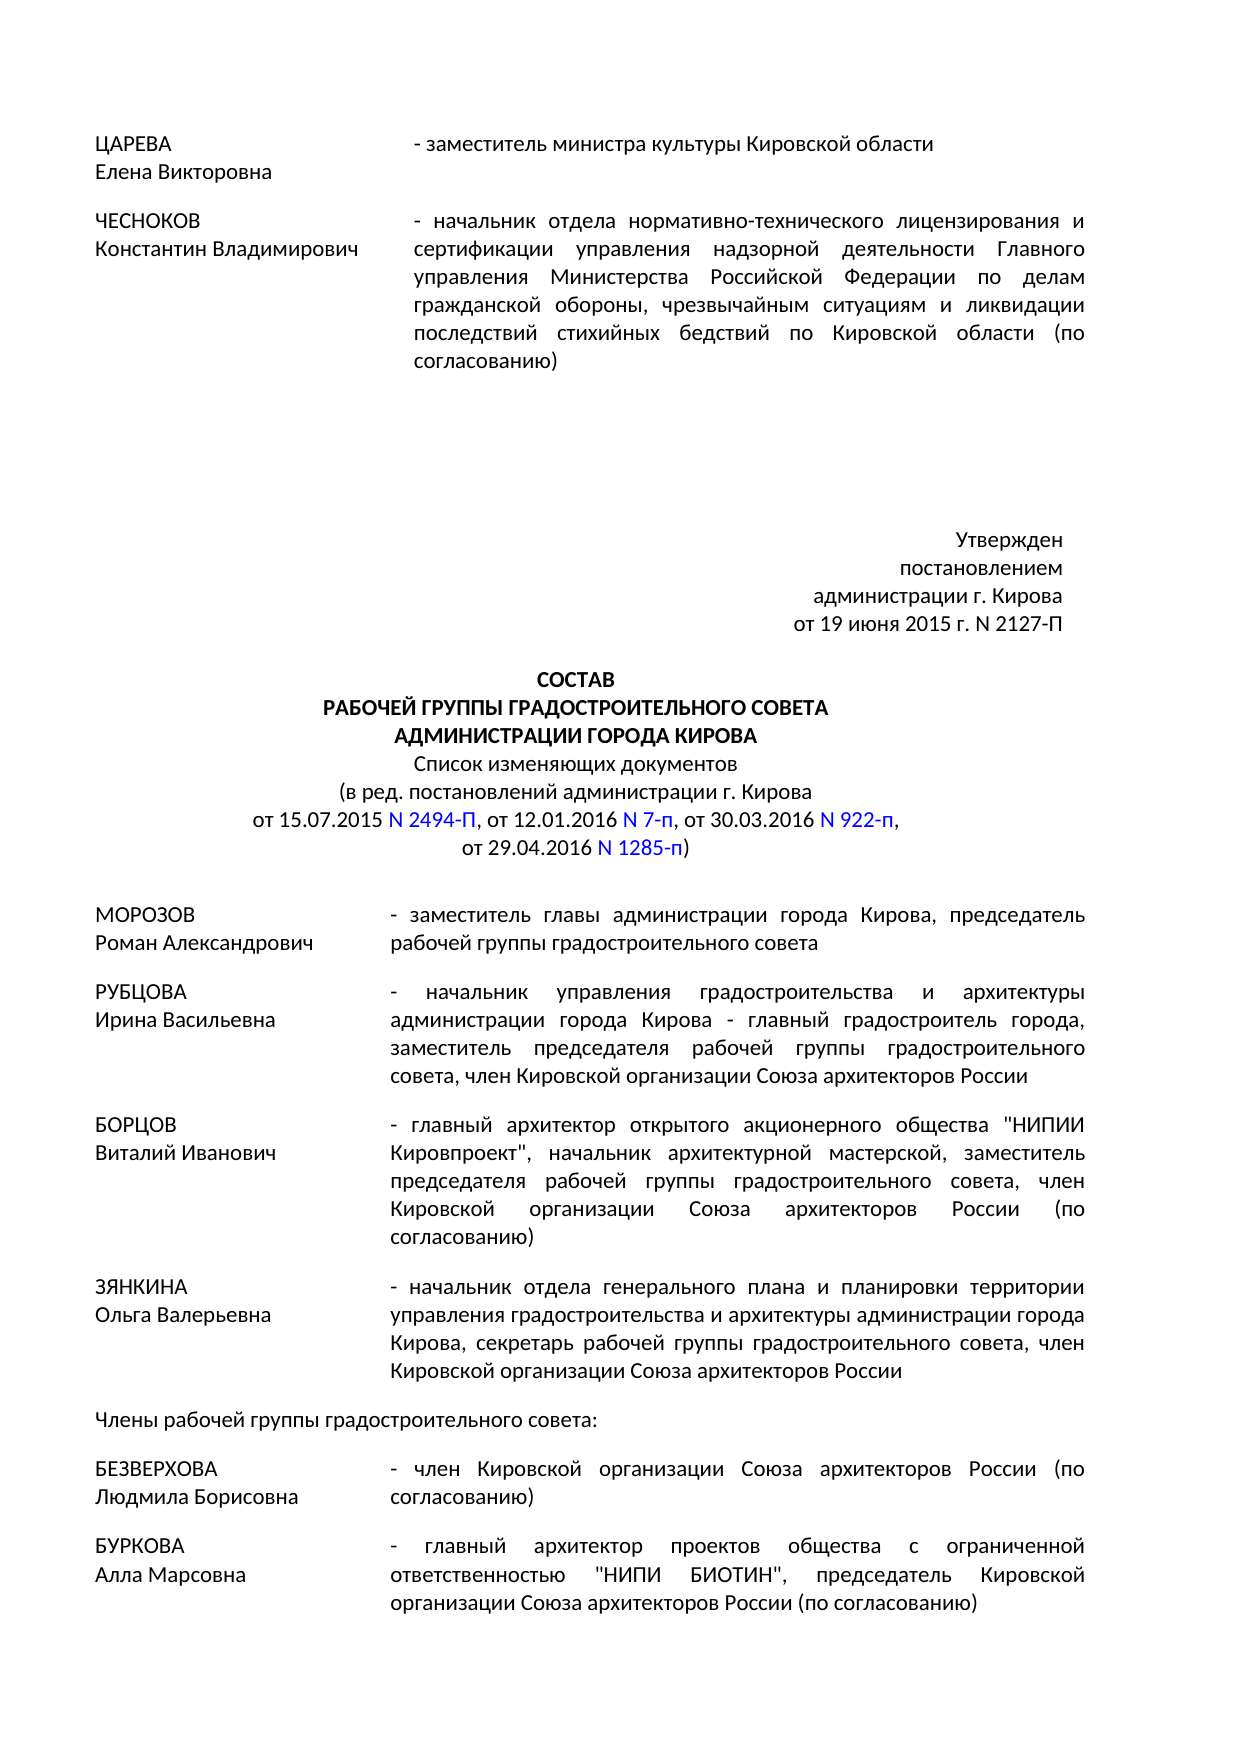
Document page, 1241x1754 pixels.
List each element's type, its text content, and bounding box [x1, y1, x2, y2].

table_cell - главный архитектор проектов общества с ограниченной ответственностью "НИПИ БИОТИН", председатель Кировской организации Союза архитекторов России (по согласованию) [384, 1521, 1092, 1626]
table_cell Члены рабочей группы градостроительного совета: [89, 1395, 1092, 1444]
text постановлением [88, 553, 1063, 581]
title РАБОЧЕЙ ГРУППЫ ГРАДОСТРОИТЕЛЬНОГО СОВЕТА [88, 693, 1063, 721]
text от 15.07.2015 N 2494-П, от 12.01.2016 N 7-п, от 30.03.2016 N 922-п, [88, 805, 1063, 833]
table_cell - начальник отдела нормативно-технического лицензирования и сертификации управления надзорной деятельности Главного управления Министерства Российской Федерации по делам гражданской обороны, чрезвычайным ситуациям и ликвидации последствий стихийных бедствий по Кировской области (по согласованию) [407, 195, 1092, 385]
text Утвержден [88, 525, 1063, 553]
table_header - заместитель главы администрации города Кирова, председатель рабочей группы градостроительного совета [384, 889, 1092, 966]
table_cell - главный архитектор открытого акционерного общества "НИПИИ Кировпроект", начальник архитектурной мастерской, заместитель председателя рабочей группы градостроительного совета, член Кировской организации Союза архитекторов России (по согласованию) [384, 1100, 1092, 1261]
table_cell РУБЦОВА Ирина Васильевна [89, 966, 384, 1100]
text от 29.04.2016 N 1285-п) [88, 833, 1063, 861]
text (в ред. постановлений администрации г. Кирова [88, 777, 1063, 805]
title СОСТАВ [88, 665, 1063, 693]
text Список изменяющих документов [88, 749, 1063, 777]
table_cell ЧЕСНОКОВ Константин Владимирович [89, 195, 407, 385]
text администрации г. Кирова [88, 581, 1063, 609]
table_cell - начальник отдела генерального плана и планировки территории управления градостроительства и архитектуры администрации города Кирова, секретарь рабочей группы градостроительного совета, член Кировской организации Союза архитекторов России [384, 1261, 1092, 1394]
table_cell - начальник управления градостроительства и архитектуры администрации города Кирова - главный градостроитель города, заместитель председателя рабочей группы градостроительного совета, член Кировской организации Союза архитекторов России [384, 966, 1092, 1100]
table_cell - заместитель министра культуры Кировской области [407, 118, 1092, 195]
table_cell БОРЦОВ Виталий Иванович [89, 1100, 384, 1261]
table_cell - член Кировской организации Союза архитекторов России (по согласованию) [384, 1444, 1092, 1521]
table_cell ЦАРЕВА Елена Викторовна [89, 118, 407, 195]
table_cell БУРКОВА Алла Марсовна [89, 1521, 384, 1626]
table_cell БЕЗВЕРХОВА Людмила Борисовна [89, 1444, 384, 1521]
table_cell ЗЯНКИНА Ольга Валерьевна [89, 1261, 384, 1394]
table_header МОРОЗОВ Роман Александрович [89, 889, 384, 966]
title АДМИНИСТРАЦИИ ГОРОДА КИРОВА [88, 721, 1063, 749]
text от 19 июня 2015 г. N 2127-П [88, 609, 1063, 637]
